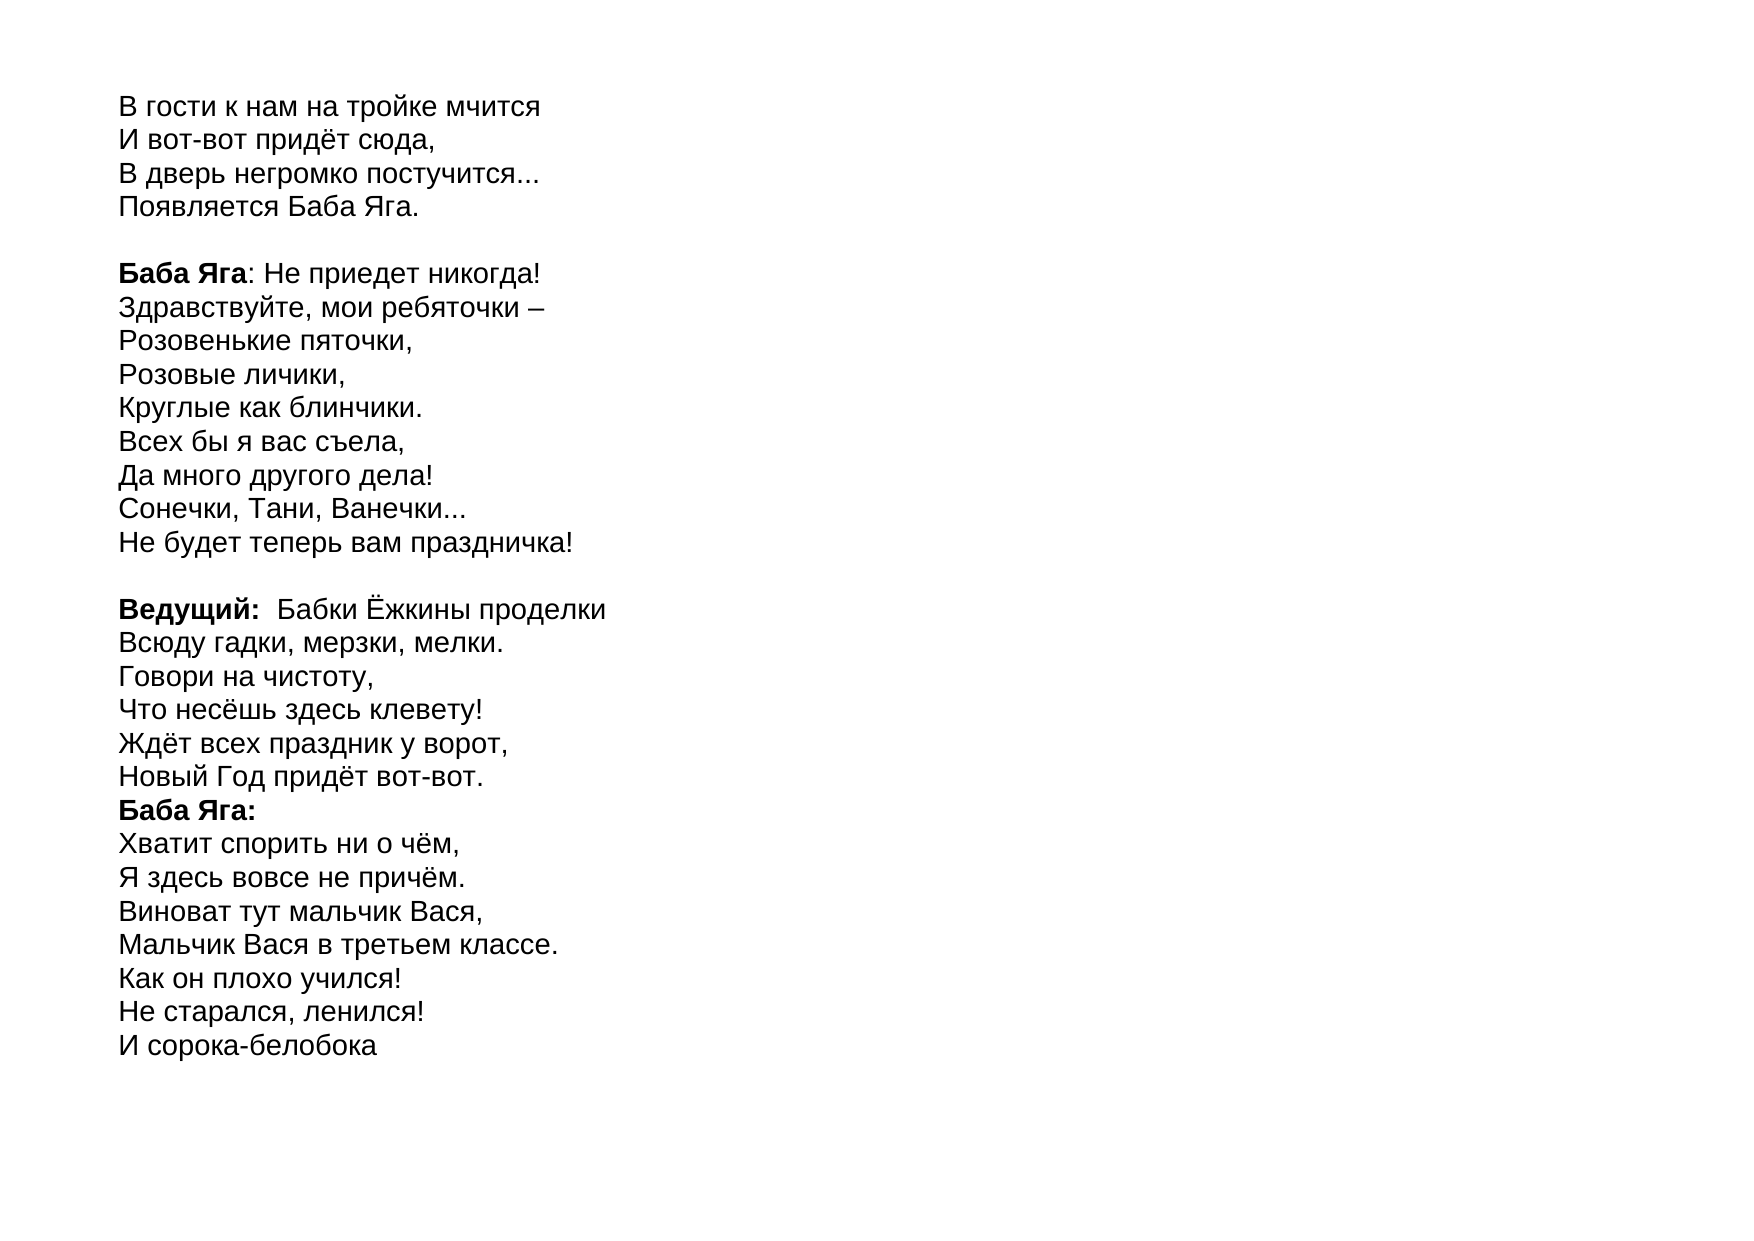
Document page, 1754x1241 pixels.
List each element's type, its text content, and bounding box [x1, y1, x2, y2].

text Сонечки, Тани, Ванечки... [118, 491, 1636, 525]
text Не будет теперь вам праздничка! [118, 525, 1636, 558]
text В дверь негромко постучится... [118, 156, 1636, 189]
text Всех бы я вас съела, [118, 424, 1636, 458]
text Я здесь вовсе не причём. [118, 860, 1636, 894]
text Розовые личики, [118, 357, 1636, 391]
text Всюду гадки, мерзки, мелки. [118, 625, 1636, 659]
text Круглые как блинчики. [118, 391, 1636, 424]
text Не старался, ленился! [118, 994, 1636, 1028]
text Розовенькие пяточки, [118, 323, 1636, 357]
text Хватит спорить ни о чём, [118, 827, 1636, 860]
text Появляется Баба Яга. [118, 189, 1636, 223]
text Как он плохо учился! [118, 961, 1636, 994]
text Да много другого дела! [118, 458, 1636, 491]
text Говори на чистоту, [118, 659, 1636, 692]
text Что несёшь здесь клевету! [118, 692, 1636, 726]
text Новый Год придёт вот-вот. [118, 759, 1636, 793]
text Здравствуйте, мои ребяточки – [118, 290, 1636, 323]
text Виноват тут мальчик Вася, [118, 894, 1636, 927]
text Баба Яга: Не приедет никогда! [118, 256, 1636, 290]
text Мальчик Вася в третьем классе. [118, 927, 1636, 961]
text В гости к нам на тройке мчится [118, 89, 1636, 122]
text Баба Яга: [118, 793, 1636, 827]
text И сорока-белобока [118, 1028, 1636, 1061]
text Ждёт всех праздник у ворот, [118, 726, 1636, 759]
text Ведущий: Бабки Ёжкины проделки [118, 592, 1636, 625]
text И вот-вот придёт сюда, [118, 122, 1636, 156]
